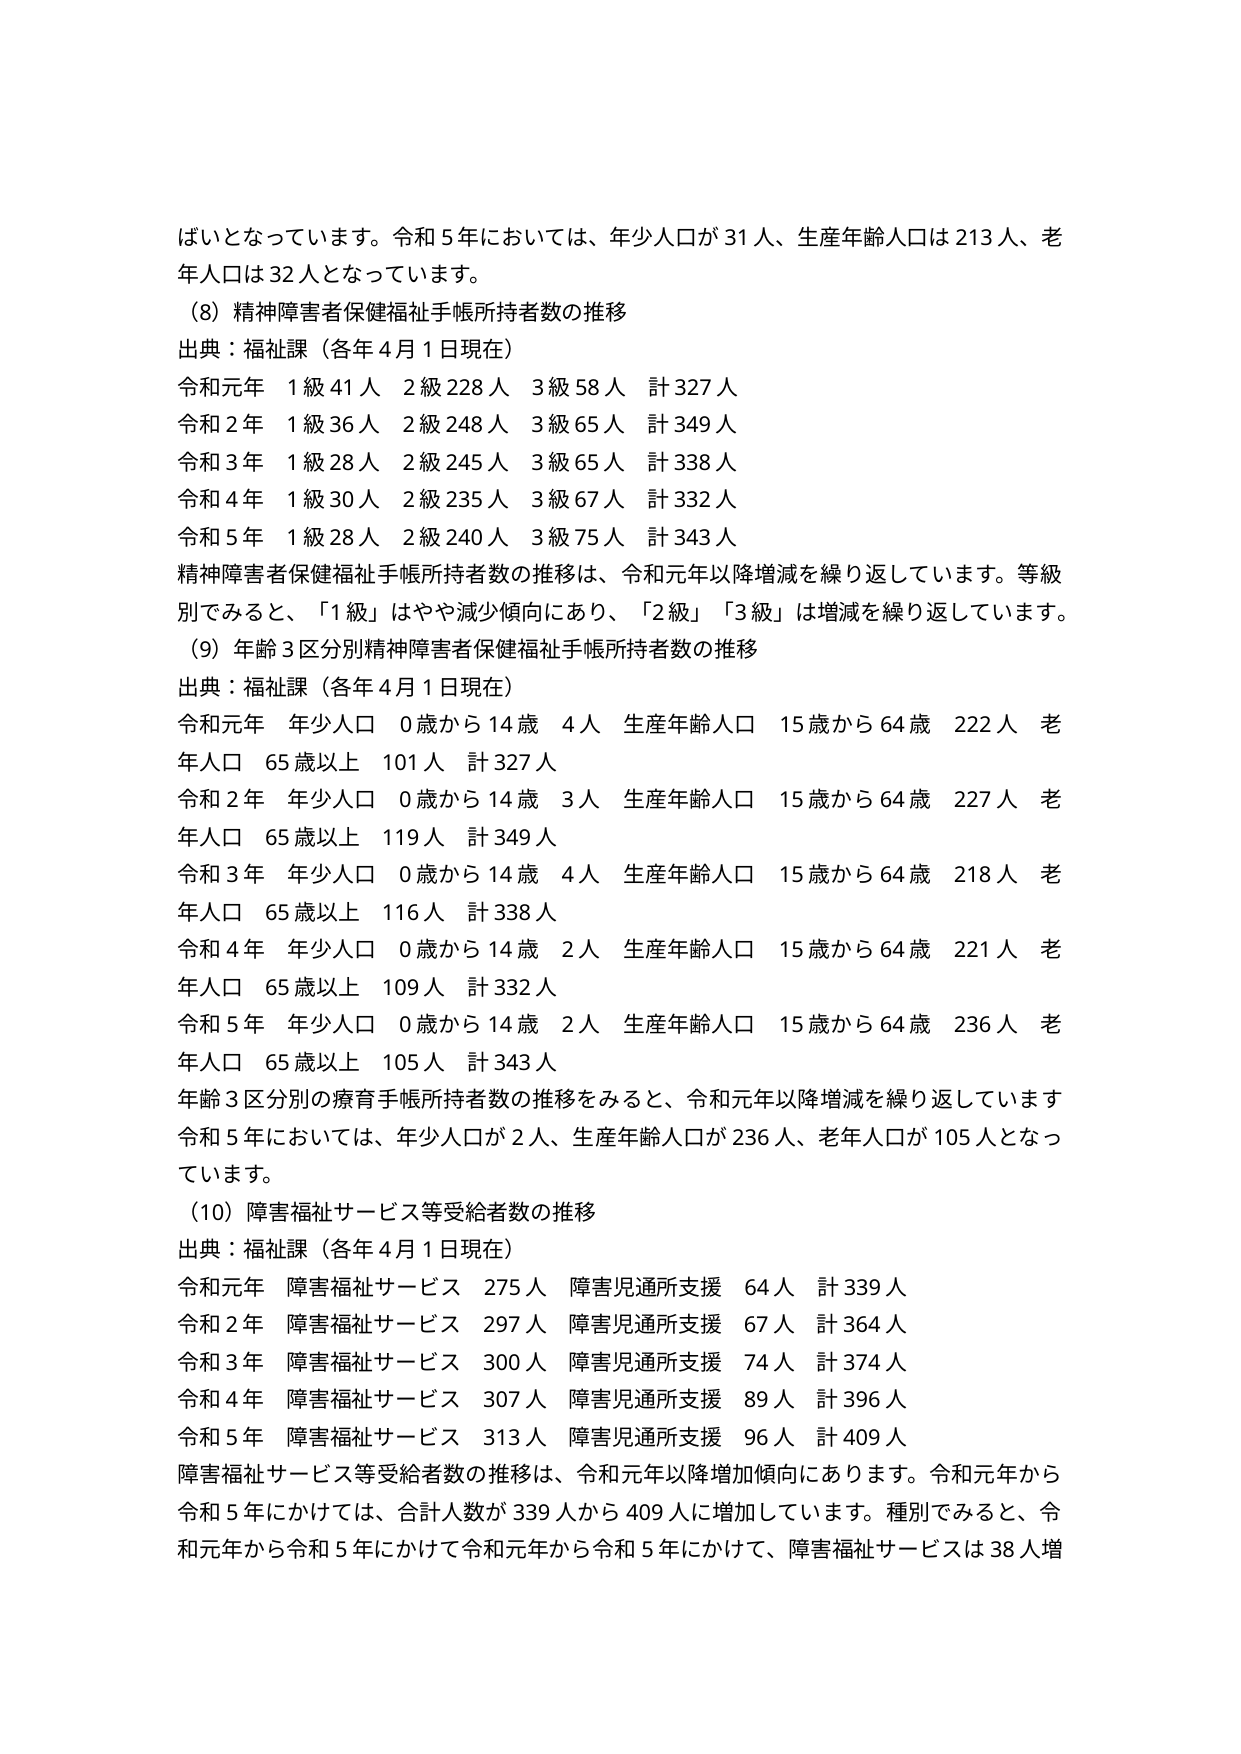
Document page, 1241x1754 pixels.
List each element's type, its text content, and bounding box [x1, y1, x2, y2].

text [177, 1454, 1063, 1567]
text 令和元年 年少人口 0歳から14歳 4人 生産年齢人口 15歳から64歳 222人 老年人口 65歳以上 101人 計327人 [177, 704, 1063, 779]
text （8）精神障害者保健福祉手帳所持者数の推移 [177, 292, 1063, 329]
text （9）年齢3区分別精神障害者保健福祉手帳所持者数の推移 [177, 629, 1063, 667]
text 令和2年 年少人口 0歳から14歳 3人 生産年齢人口 15歳から64歳 227人 老年人口 65歳以上 119人 計349人 [177, 779, 1063, 854]
text 出典：福祉課（各年4月1日現在） [177, 329, 1063, 367]
text 精神障害者保健福祉手帳所持者数の推移は、令和元年以降増減を繰り返しています。等級別でみると、「1級」はやや減少傾向にあり、「2級」「3級」は増減を繰り返しています。 [177, 554, 1063, 629]
text 令和3年 障害福祉サービス 300人 障害児通所支援 74人 計374人 [177, 1342, 1063, 1379]
text 令和3年 1級28人 2級245人 3級65人 計338人 [177, 442, 1063, 479]
text 令和5年 障害福祉サービス 313人 障害児通所支援 96人 計409人 [177, 1417, 1063, 1454]
text 令和4年 1級30人 2級235人 3級67人 計332人 [177, 479, 1063, 517]
text 令和4年 障害福祉サービス 307人 障害児通所支援 89人 計396人 [177, 1379, 1063, 1417]
text 出典：福祉課（各年4月1日現在） [177, 1229, 1063, 1267]
text 出典：福祉課（各年4月1日現在） [177, 667, 1063, 704]
text 令和4年 年少人口 0歳から14歳 2人 生産年齢人口 15歳から64歳 221人 老年人口 65歳以上 109人 計332人 [177, 929, 1063, 1004]
text 令和元年 障害福祉サービス 275人 障害児通所支援 64人 計339人 [177, 1267, 1063, 1304]
text 令和元年 1級41人 2級228人 3級58人 計327人 [177, 367, 1063, 404]
text 令和2年 1級36人 2級248人 3級65人 計349人 [177, 404, 1063, 442]
text 令和2年 障害福祉サービス 297人 障害児通所支援 67人 計364人 [177, 1304, 1063, 1342]
text 令和3年 年少人口 0歳から14歳 4人 生産年齢人口 15歳から64歳 218人 老年人口 65歳以上 116人 計338人 [177, 854, 1063, 929]
text 年齢３区分別の療育手帳所持者数の推移をみると、令和元年以降増減を繰り返しています。令和5年においては、年少人口が2人、生産年齢人口が236人、老年人口が105人となっています。 [177, 1079, 1063, 1192]
text 令和5年 1級28人 2級240人 3級75人 計343人 [177, 517, 1063, 554]
text （10）障害福祉サービス等受給者数の推移 [177, 1192, 1063, 1229]
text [177, 217, 1063, 292]
text 令和5年 年少人口 0歳から14歳 2人 生産年齢人口 15歳から64歳 236人 老年人口 65歳以上 105人 計343人 [177, 1004, 1063, 1079]
